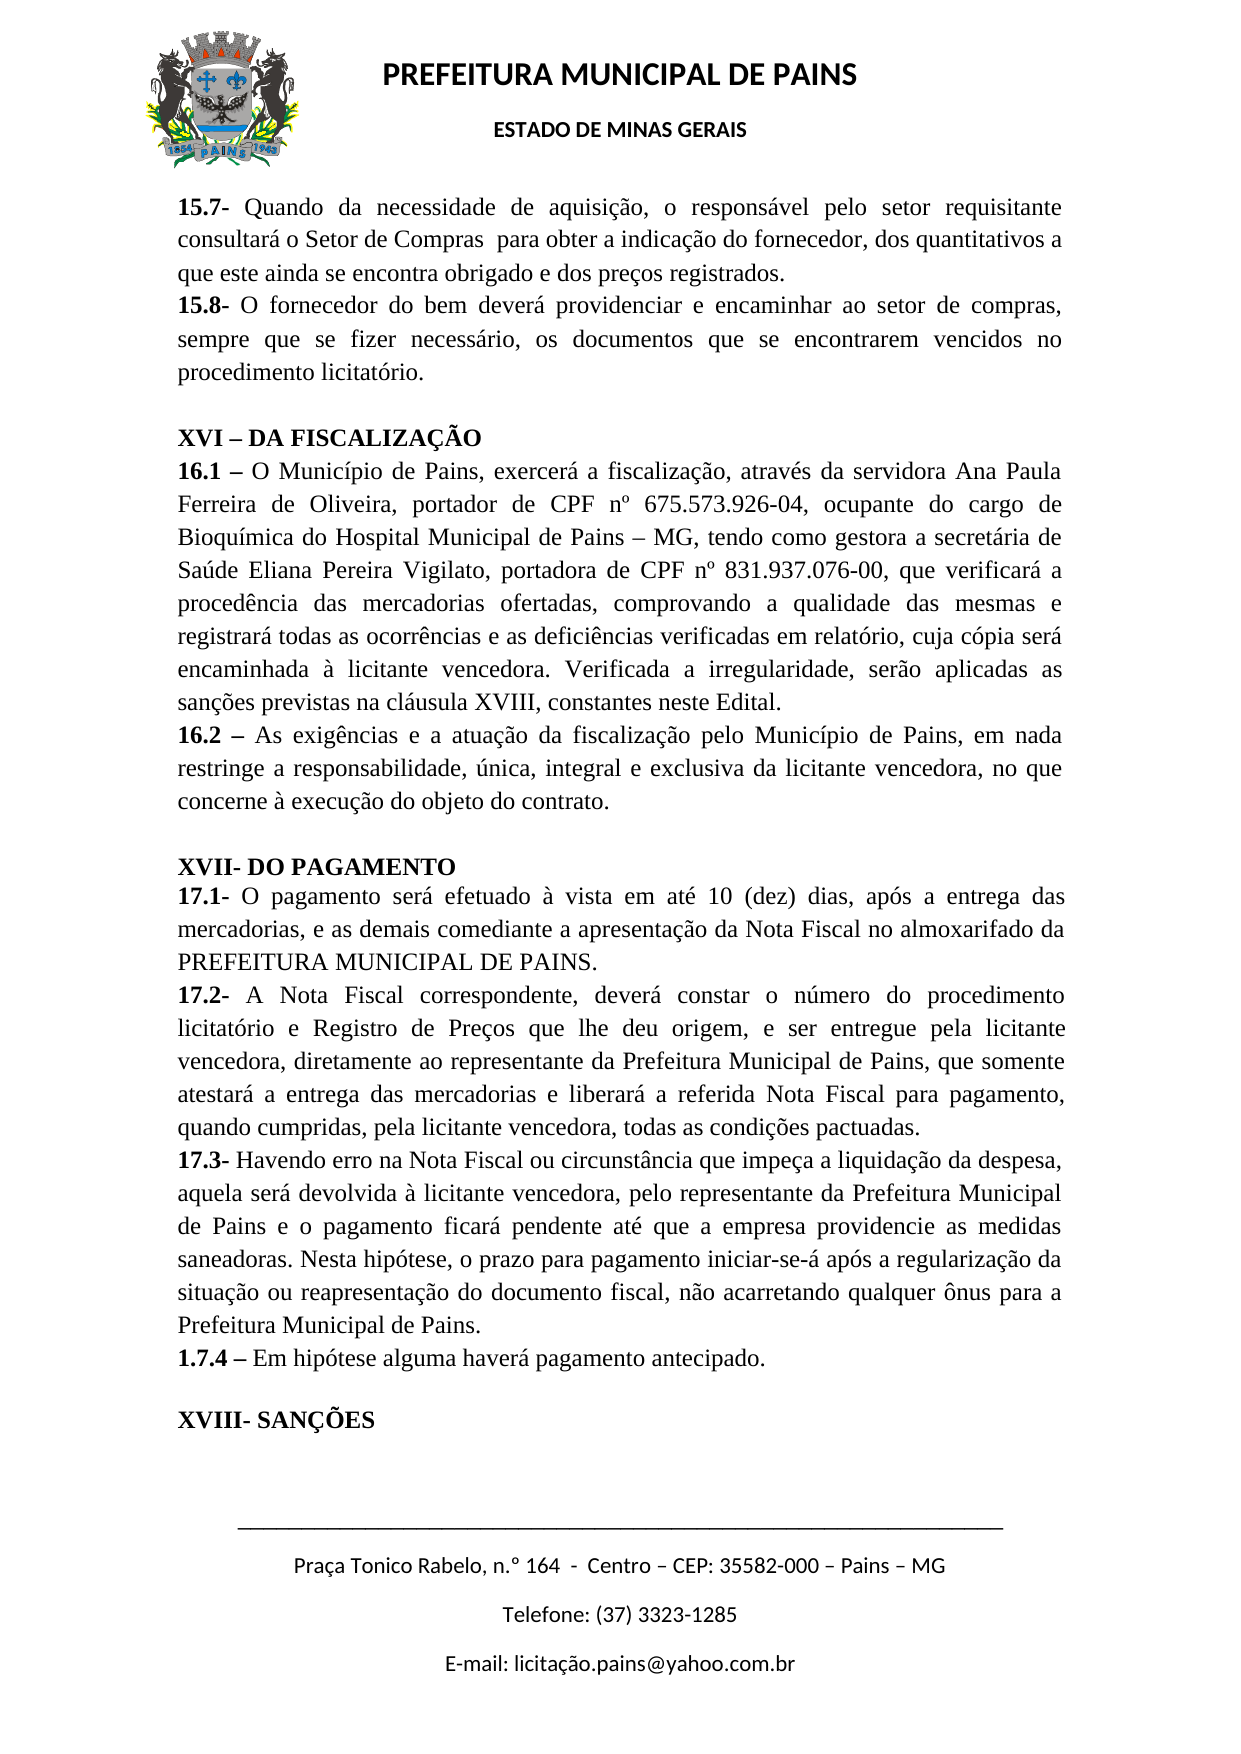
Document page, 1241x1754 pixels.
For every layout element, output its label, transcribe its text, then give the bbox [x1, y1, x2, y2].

text 1.7.4 – Em hipótese alguma haverá pagamento antecipado. [177, 1343, 1063, 1372]
text 15.8- O fornecedor do bem deverá providenciar e encaminhar ao setor de compras, sempre que se fizer necessário, os documentos que se encontrarem vencidos no procedimento licitatório. [177, 291, 1063, 385]
text XVIII- SANÇÕES [177, 1405, 1063, 1433]
subtitle XVII- DO PAGAMENTO [177, 852, 1063, 881]
text 15.7- Quando da necessidade de aquisição, o responsável pelo setor requisitante consultará o Setor de Compras para obter a indicação do fornecedor, dos quantitativos a que este ainda se encontra obrigado e dos preços registrados. [177, 192, 1063, 286]
text 17.1- O pagamento será efetuado à vista em até 10 (dez) dias, após a entrega das mercadorias, e as demais comediante a apresentação da Nota Fiscal no almoxarifado da PREFEITURA MUNICIPAL DE PAINS. [177, 881, 1066, 976]
text 17.2- A Nota Fiscal correspondente, deverá constar o número do procedimento licitatório e Registro de Preços que lhe deu origem, e ser entregue pela licitante vencedora, diretamente ao representante da Prefeitura Municipal de Pains, que somente atestará a entrega das mercadorias e liberará a referida Nota Fiscal para pagamento, quando cumpridas, pela licitante vencedora, todas as condições pactuadas. [177, 980, 1066, 1141]
text XVI – DA FISCALIZAÇÃO [177, 423, 1063, 451]
text 16.1 – O Município de Pains, exercerá a fiscalização, através da servidora Ana Paula Ferreira de Oliveira, portador de CPF nº 675.573.926-04, ocupante do cargo de Bioquímica do Hospital Municipal de Pains – MG, tendo como gestora a secretária de Saúde Eliana Pereira Vigilato, portadora de CPF nº 831.937.076-00, que verificará a procedência das mercadorias ofertadas, comprovando a qualidade das mesmas e registrará todas as ocorrências e as deficiências verificadas em relatório, cuja cópia será encaminhada à licitante vencedora. Verificada a irregularidade, serão aplicadas as sanções previstas na cláusula XVIII, constantes neste Edital. [177, 456, 1063, 716]
text 17.3- Havendo erro na Nota Fiscal ou circunstância que impeça a liquidação da despesa, aquela será devolvida à licitante vencedora, pelo representante da Prefeitura Municipal de Pains e o pagamento ficará pendente até que a empresa providencie as medidas saneadoras. Nesta hipótese, o prazo para pagamento iniciar-se-á após a regularização da situação ou reapresentação do documento fiscal, não acarretando qualquer ônus para a Prefeitura Municipal de Pains. [177, 1145, 1063, 1339]
text 16.2 – As exigências e a atuação da fiscalização pelo Município de Pains, em nada restringe a responsabilidade, única, integral e exclusiva da licitante vencedora, no que concerne à execução do objeto do contrato. [177, 720, 1063, 815]
